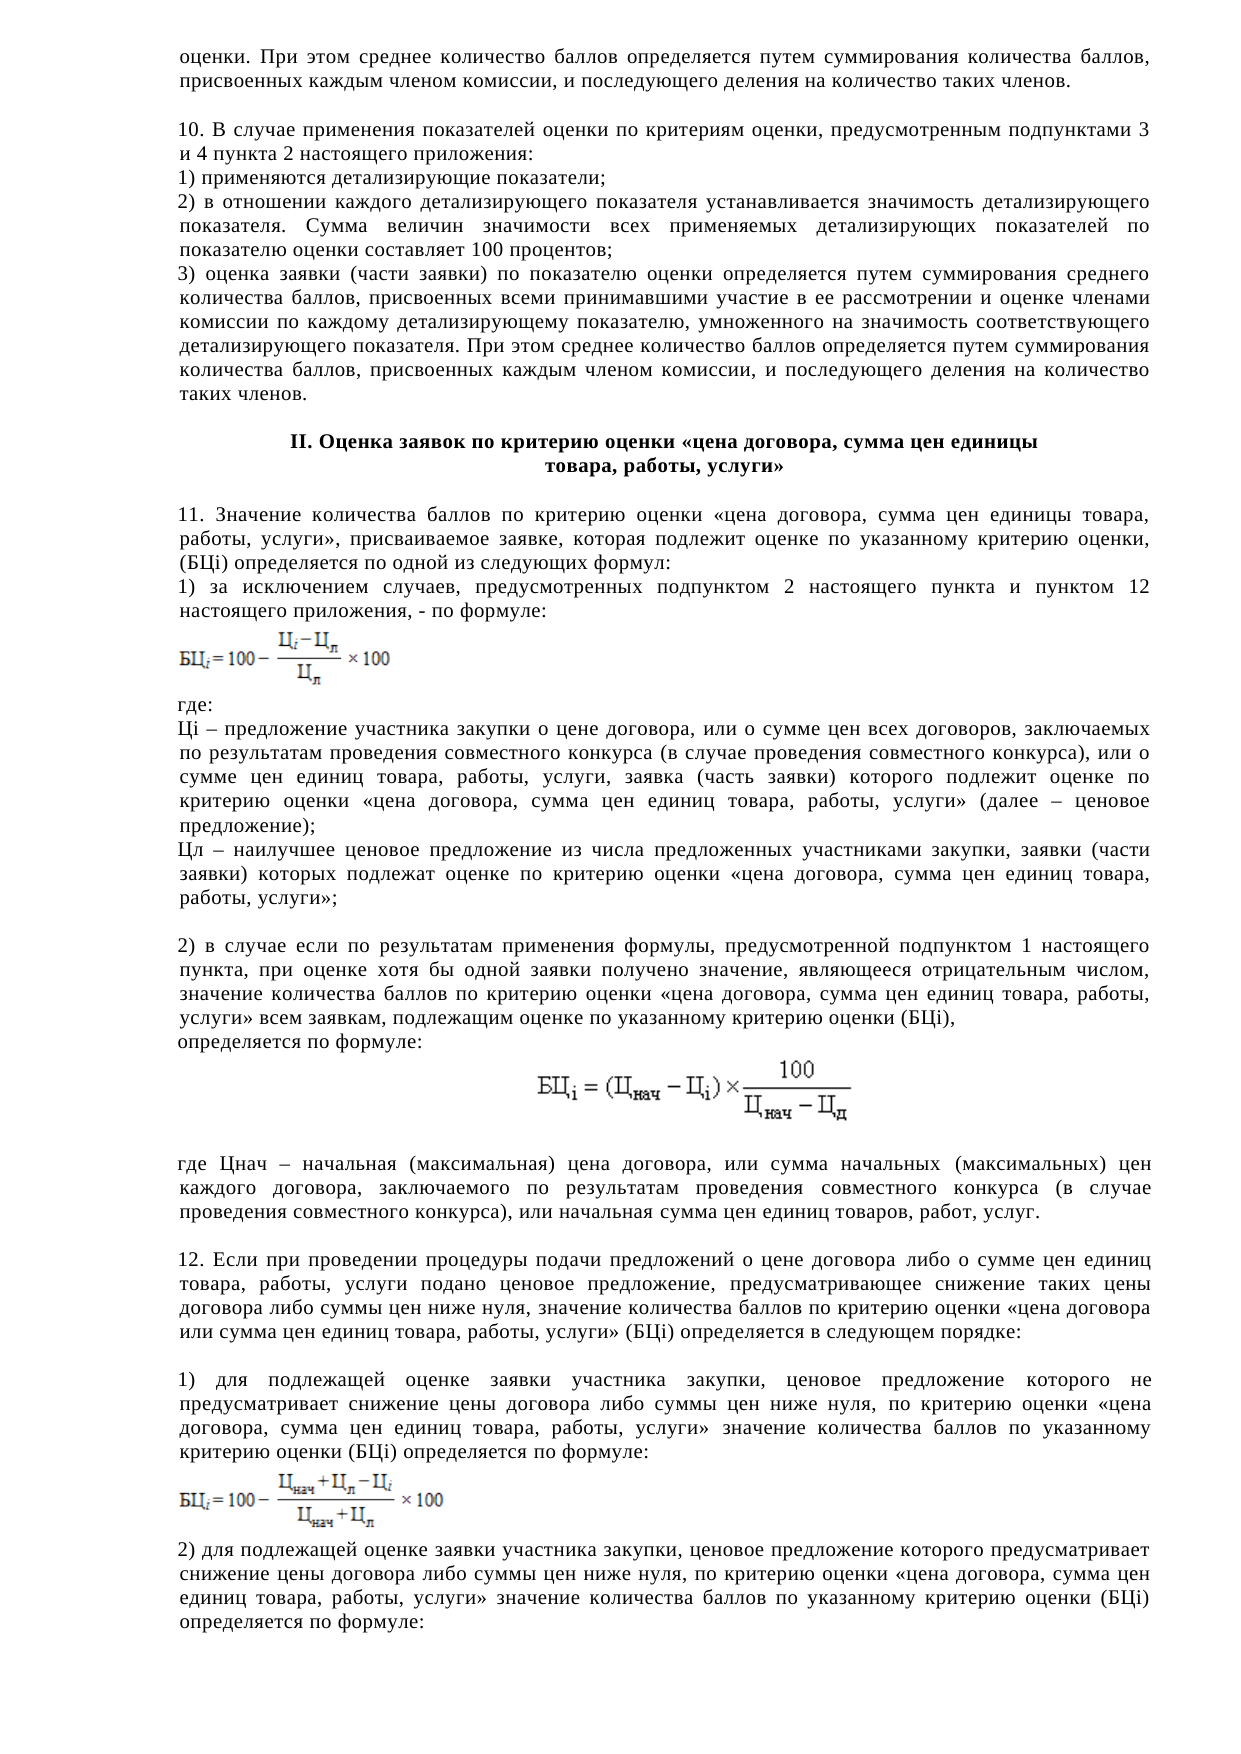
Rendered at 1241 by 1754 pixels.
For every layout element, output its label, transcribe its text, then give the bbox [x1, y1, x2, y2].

text II. Оценка заявок по критерию оценки «цена договора, сумма цен единицы [177, 429, 1152, 453]
text 2) в случае если по результатам применения формулы, предусмотренной подпунктом 1 настоящего пункта, при оценке хотя бы одной заявки получено значение, являющееся отрицательным числом, значение количества баллов по критерию оценки «цена договора, сумма цен единиц товара, работы, услуги» всем заявкам, подлежащим оценке по указанному критерию оценки (БЦi), [177, 933, 1152, 1029]
text где Цнач – начальная (максимальная) цена договора, или сумма начальных (максимальных) цен каждого договора, заключаемого по результатам проведения совместного конкурса (в случае проведения совместного конкурса), или начальная сумма цен единиц товаров, работ, услуг. [177, 1151, 1152, 1223]
text определяется по формуле: [177, 1029, 1152, 1053]
picture [535, 1053, 856, 1127]
text 1) за исключением случаев, предусмотренных подпунктом 2 настоящего пункта и пунктом 12 настоящего приложения, - по формуле: [177, 574, 1152, 622]
text где: [177, 692, 1152, 716]
picture [177, 621, 395, 693]
picture [177, 1463, 449, 1537]
text 1) применяются детализирующие показатели; [177, 165, 1152, 189]
text 1) для подлежащей оценке заявки участника закупки, ценовое предложение которого не предусматривает снижение цены договора либо суммы цен ниже нуля, по критерию оценки «цена договора, сумма цен единиц товара, работы, услуги» значение количества баллов по указанному критерию оценки (БЦi) определяется по формуле: [177, 1367, 1152, 1463]
text 11. Значение количества баллов по критерию оценки «цена договора, сумма цен единицы товара, работы, услуги», присваиваемое заявке, которая подлежит оценке по указанному критерию оценки, (БЦi) определяется по одной из следующих формул: [177, 502, 1152, 574]
text товара, работы, услуги» [177, 453, 1152, 477]
text 2) для подлежащей оценке заявки участника закупки, ценовое предложение которого предусматривает снижение цены договора либо суммы цен ниже нуля, по критерию оценки «цена договора, сумма цен единиц товара, работы, услуги» значение количества баллов по указанному критерию оценки (БЦi) определяется по формуле: [177, 1537, 1152, 1633]
text 12. Если при проведении процедуры подачи предложений о цене договора либо о сумме цен единиц товара, работы, услуги подано ценовое предложение, предусматривающее снижение таких цены договора либо суммы цен ниже нуля, значение количества баллов по критерию оценки «цена договора или сумма цен единиц товара, работы, услуги» (БЦi) определяется в следующем порядке: [177, 1247, 1152, 1343]
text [177, 44, 1152, 92]
text 10. В случае применения показателей оценки по критериям оценки, предусмотренным подпунктами 3 и 4 пункта 2 настоящего приложения: [177, 117, 1152, 165]
text 3) оценка заявки (части заявки) по показателю оценки определяется путем суммирования среднего количества баллов, присвоенных всеми принимавшими участие в ее рассмотрении и оценке членами комиссии по каждому детализирующему показателю, умноженного на значимость соответствующего детализирующего показателя. При этом среднее количество баллов определяется путем суммирования количества баллов, присвоенных каждым членом комиссии, и последующего деления на количество таких членов. [177, 261, 1152, 405]
text 2) в отношении каждого детализирующего показателя устанавливается значимость детализирующего показателя. Сумма величин значимости всех применяемых детализирующих показателей по показателю оценки составляет 100 процентов; [177, 189, 1152, 261]
text Цi – предложение участника закупки о цене договора, или о сумме цен всех договоров, заключаемых по результатам проведения совместного конкурса (в случае проведения совместного конкурса), или о сумме цен единиц товара, работы, услуги, заявка (часть заявки) которого подлежит оценке по критерию оценки «цена договора, сумма цен единиц товара, работы, услуги» (далее – ценовое предложение); [177, 716, 1152, 837]
text Цл – наилучшее ценовое предложение из числа предложенных участниками закупки, заявки (части заявки) которых подлежат оценке по критерию оценки «цена договора, сумма цен единиц товара, работы, услуги»; [177, 837, 1152, 909]
